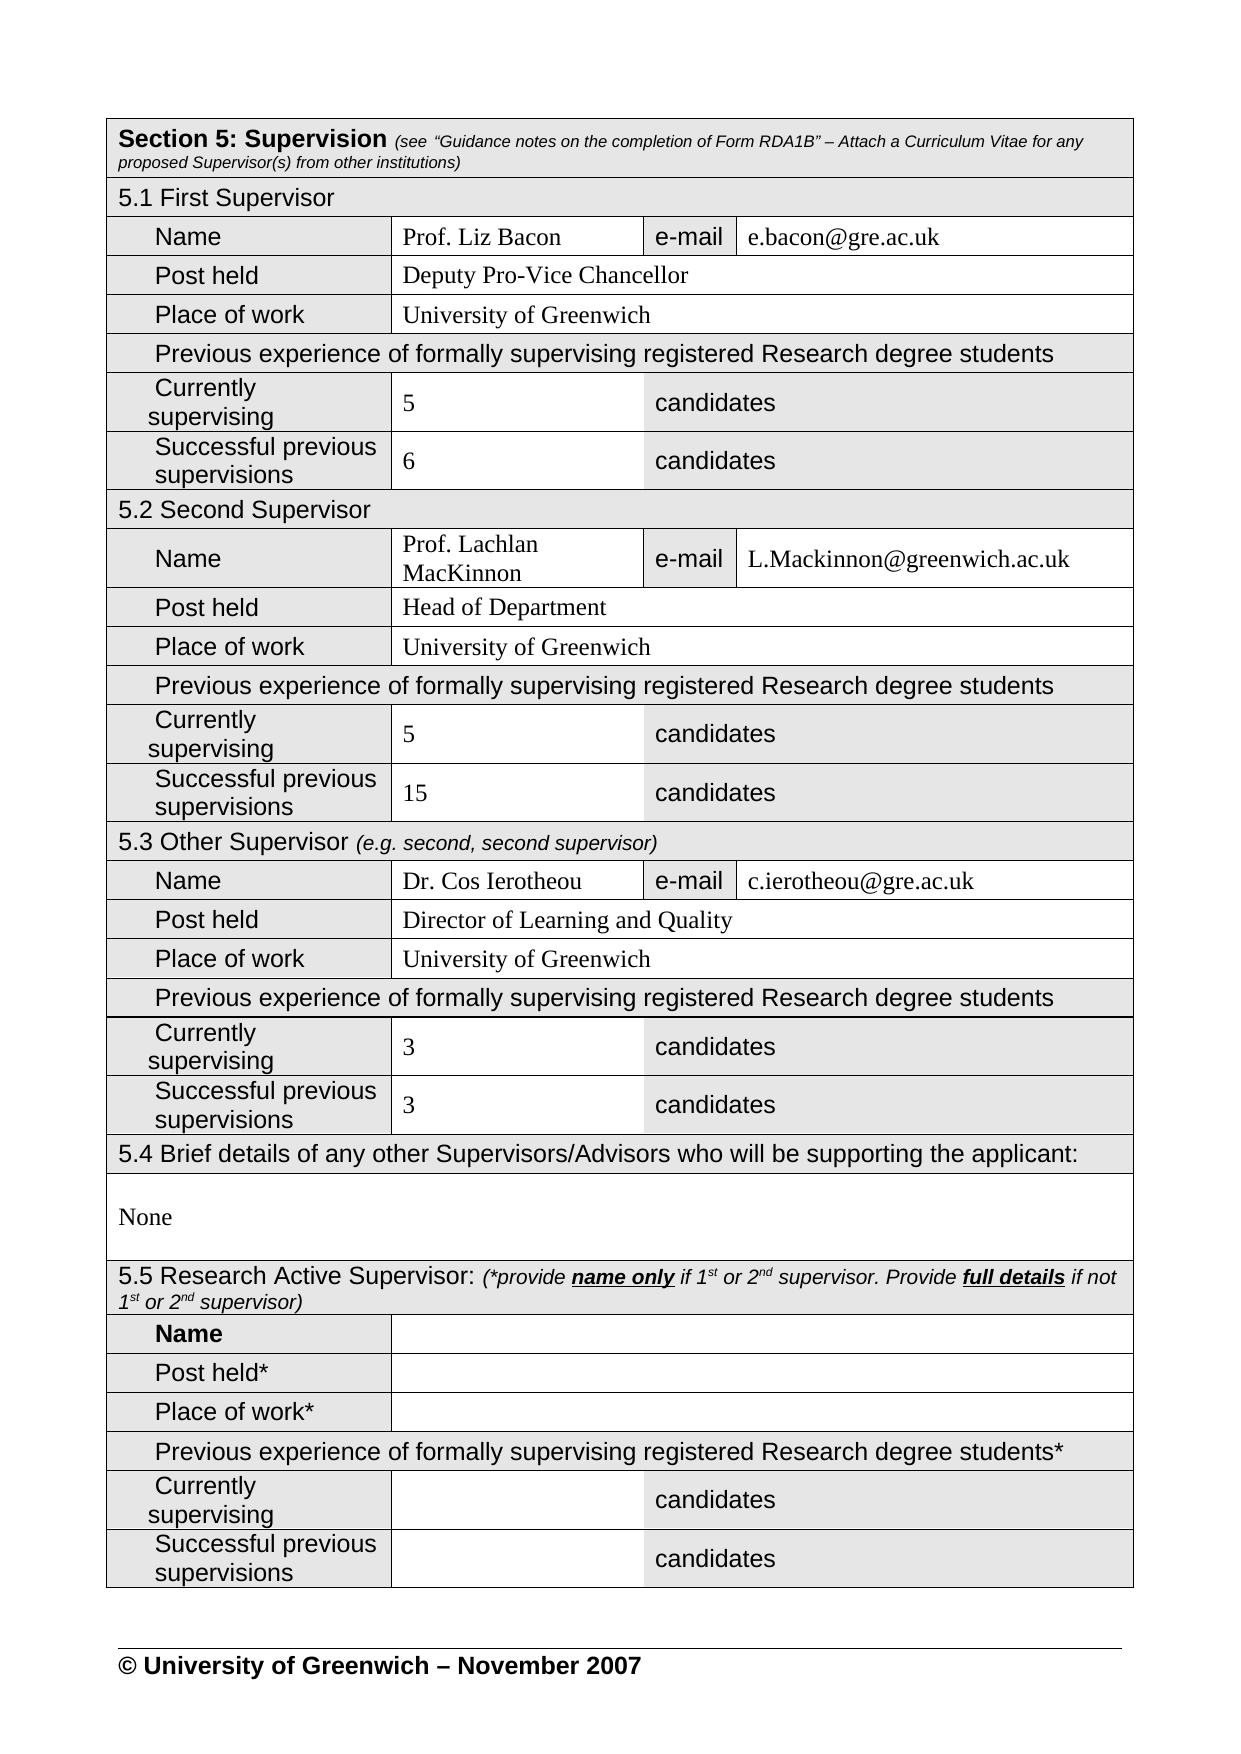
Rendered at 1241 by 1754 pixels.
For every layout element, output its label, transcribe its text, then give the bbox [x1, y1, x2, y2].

table_cell Successful previous supervisions [107, 1530, 391, 1587]
table_cell Head of Department [392, 588, 1133, 626]
table_header Section 5: Supervision (see “Guidance notes on the completion of Form RDA1B” – Attach a Curriculum Vitae for any proposed Supervisor(s) from other institutions) [107, 119, 1133, 177]
table_cell Name [107, 861, 391, 899]
table_cell Post held [107, 256, 391, 294]
table_cell 5.3 Other Supervisor (e.g. second, second supervisor) [107, 822, 1133, 860]
table_cell 5 [392, 705, 644, 763]
table_cell Place of work [107, 295, 391, 333]
table_cell Name [107, 529, 391, 587]
table_cell Director of Learning and Quality [392, 900, 1133, 938]
table_cell Previous experience of formally supervising registered Research degree students [107, 979, 1133, 1016]
table_cell candidates [644, 1018, 1133, 1075]
table_cell Currently supervising [107, 1471, 391, 1528]
table_cell Place of work [107, 939, 391, 977]
table_cell candidates [644, 764, 1133, 821]
table_cell University of Greenwich [392, 295, 1133, 333]
table_cell Deputy Pro-Vice Chancellor [392, 256, 1133, 294]
table_cell [392, 1354, 1133, 1392]
table_cell 5.2 Second Supervisor [107, 490, 1133, 528]
table_cell 5.5 Research Active Supervisor: (*provide name only if 1st or 2nd supervisor. Provide full details if not 1st or 2nd supervisor) [107, 1261, 1133, 1314]
table_cell c.ierotheou@gre.ac.uk [737, 861, 1133, 899]
table_cell University of Greenwich [392, 627, 1133, 665]
table_cell Currently supervising [107, 705, 391, 763]
table_cell e.bacon@gre.ac.uk [737, 217, 1133, 255]
table_cell candidates [644, 373, 1133, 431]
table_cell 5.1 First Supervisor [107, 178, 1133, 216]
table_cell candidates [644, 705, 1133, 763]
table_cell Name [107, 217, 391, 255]
table_cell Prof. Lachlan MacKinnon [392, 529, 643, 587]
table_cell Post held [107, 900, 391, 938]
table_cell candidates [644, 1471, 1133, 1528]
table_cell [392, 1530, 644, 1587]
table_cell 6 [392, 432, 644, 489]
table_cell 15 [392, 764, 644, 821]
table_cell [392, 1471, 644, 1528]
table_cell 5.4 Brief details of any other Supervisors/Advisors who will be supporting the applicant: [107, 1135, 1133, 1173]
table_cell L.Mackinnon@greenwich.ac.uk [737, 529, 1133, 587]
table_cell Prof. Liz Bacon [392, 217, 643, 255]
table_cell Place of work [107, 627, 391, 665]
table_cell Place of work* [107, 1393, 391, 1431]
table_cell Post held* [107, 1354, 391, 1392]
table_cell candidates [644, 432, 1133, 489]
table_cell University of Greenwich [392, 939, 1133, 977]
table_cell candidates [644, 1076, 1133, 1133]
table_cell [392, 1315, 1133, 1353]
table_cell [392, 1393, 1133, 1431]
table_cell None [107, 1174, 1133, 1260]
table_cell Currently supervising [107, 373, 391, 431]
table_cell Post held [107, 588, 391, 626]
table_cell Dr. Cos Ierotheou [392, 861, 643, 899]
table_cell e-mail [644, 529, 736, 587]
table_cell 3 [392, 1076, 644, 1133]
table_cell Previous experience of formally supervising registered Research degree students [107, 334, 1133, 372]
table_cell Currently supervising [107, 1018, 391, 1075]
table_cell e-mail [644, 217, 736, 255]
table_cell 5 [392, 373, 644, 431]
table_cell Name [107, 1315, 391, 1353]
table_cell Successful previous supervisions [107, 764, 391, 821]
table_cell Successful previous supervisions [107, 1076, 391, 1133]
table_cell Previous experience of formally supervising registered Research degree students [107, 666, 1133, 704]
table_cell Successful previous supervisions [107, 432, 391, 489]
table_cell e-mail [644, 861, 736, 899]
table_cell 3 [392, 1018, 644, 1075]
table_cell candidates [644, 1530, 1133, 1587]
table_cell Previous experience of formally supervising registered Research degree students* [107, 1432, 1133, 1470]
